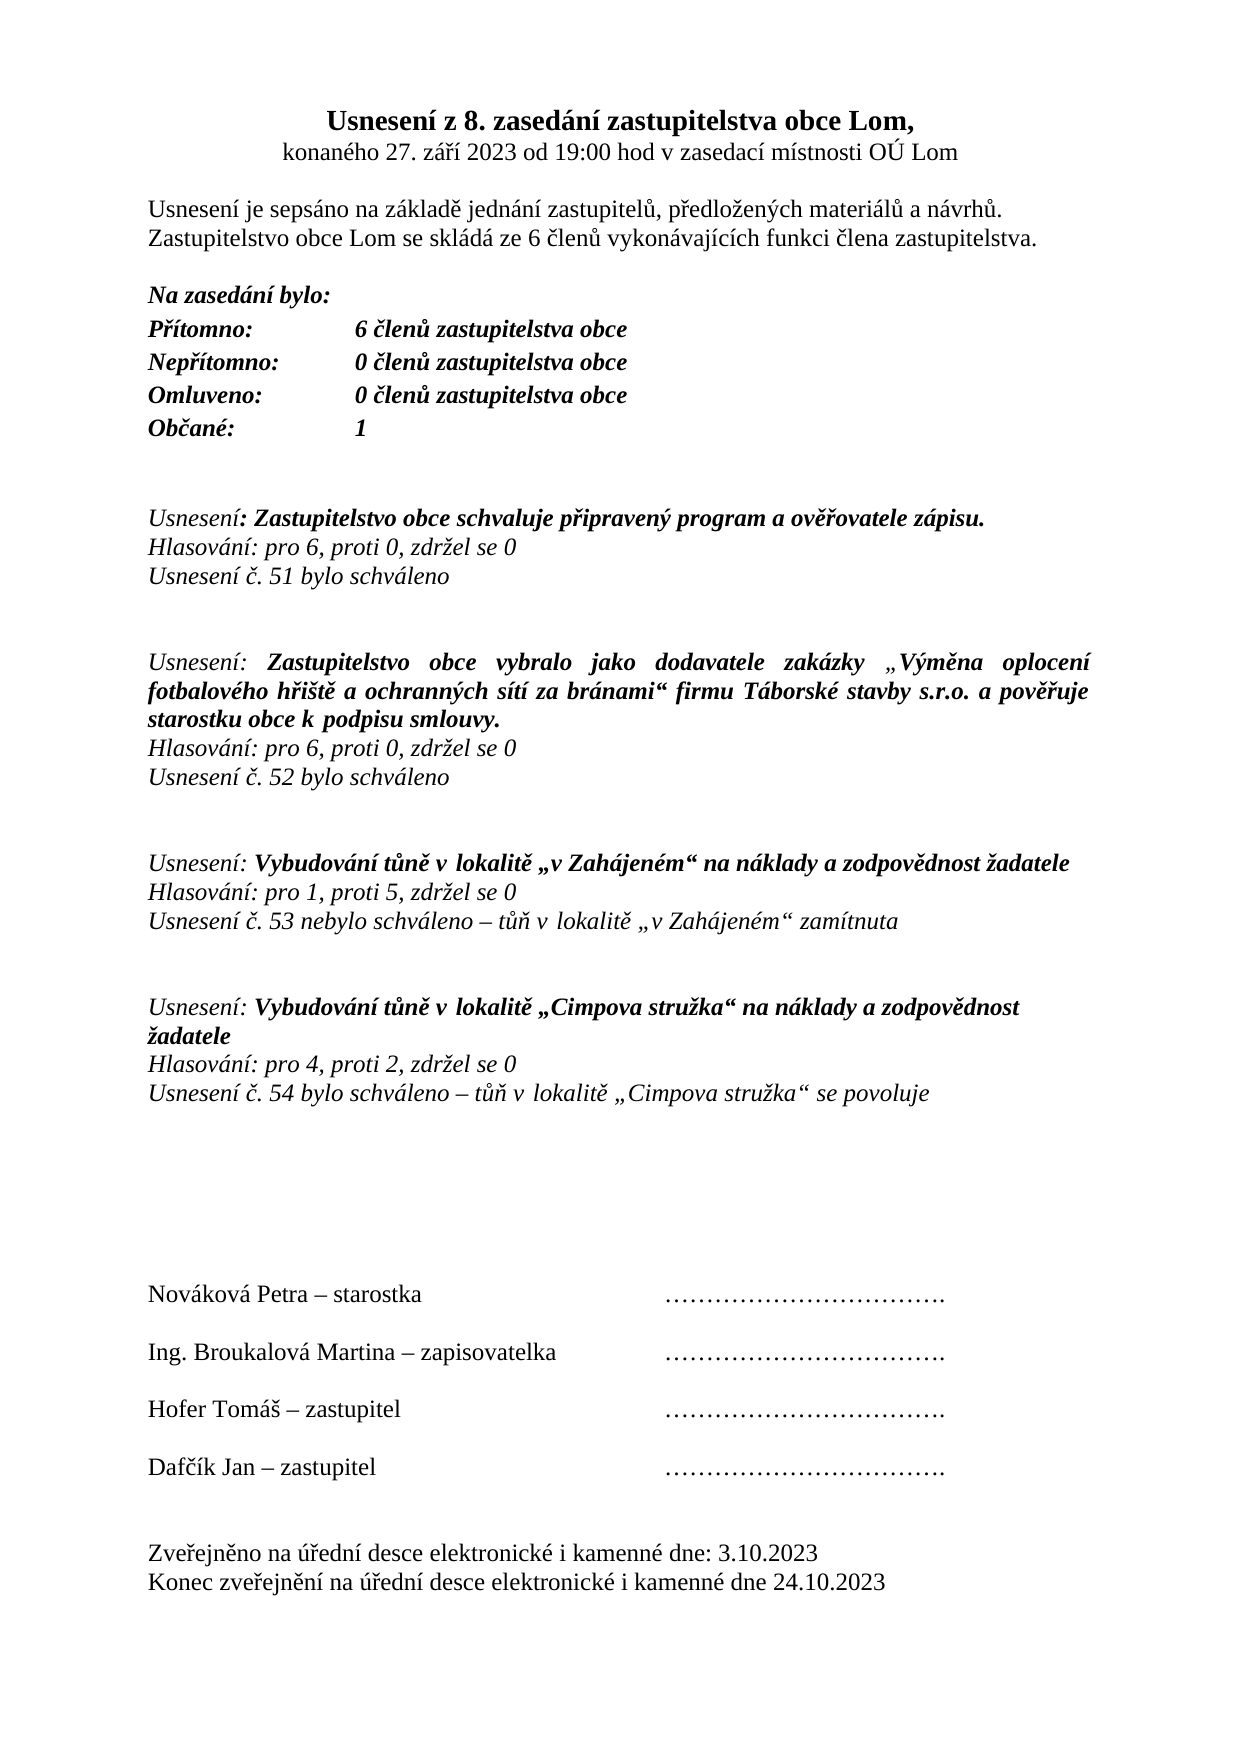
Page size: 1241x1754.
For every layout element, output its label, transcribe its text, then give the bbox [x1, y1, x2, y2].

text Hlasování: pro 1, proti 5, zdržel se 0 [148, 877, 1092, 906]
text Usnesení: Zastupitelstvo obce vybralo jako dodavatele zakázky „Výměna oplocení fotbalového hřiště a ochranných sítí za bránami“ firmu Táborské stavby s.r.o. a pověřuje starostku obce k podpisu smlouvy. [148, 647, 1092, 733]
text Usnesení: Vybudování tůně v lokalitě „v Zahájeném“ na náklady a zodpovědnost žadatele [148, 848, 1092, 877]
text Konec zveřejnění na úřední desce elektronické i kamenné dne 24.10.2023 [148, 1567, 1092, 1596]
text Usnesení je sepsáno na základě jednání zastupitelů, předložených materiálů a návrhů. Zastupitelstvo obce Lom se skládá ze 6 členů vykonávajících funkci člena zastupitelstva. [148, 194, 1092, 252]
text Ing. Broukalová Martina – zapisovatelka ……………………………. [148, 1337, 1092, 1366]
text Usnesení: Zastupitelstvo obce schvaluje připravený program a ověřovatele zápisu. [148, 503, 1092, 532]
text Usnesení č. 54 bylo schváleno – tůň v lokalitě „Cimpova stružka“ se povoluje [148, 1078, 1092, 1107]
text Omluveno: 0 členů zastupitelstva obce [148, 380, 1092, 408]
text Hlasování: pro 6, proti 0, zdržel se 0 [148, 733, 1092, 762]
text Usnesení: Vybudování tůně v lokalitě „Cimpova stružka“ na náklady a zodpovědnost žadatele [148, 992, 1092, 1049]
text Občané: 1 [148, 413, 1092, 441]
text Usnesení č. 52 bylo schváleno [148, 762, 1092, 791]
text Usnesení č. 51 bylo schváleno [148, 561, 1092, 589]
text Dafčík Jan – zastupitel ……………………………. [148, 1452, 1092, 1481]
subtitle konaného 27. září 2023 od 19:00 hod v zasedací místnosti OÚ Lom [148, 137, 1092, 166]
text Usnesení č. 53 nebylo schváleno – tůň v lokalitě „v Zahájeném“ zamítnuta [148, 906, 1092, 934]
text Nováková Petra – starostka ……………………………. [148, 1279, 1092, 1308]
text Hlasování: pro 6, proti 0, zdržel se 0 [148, 532, 1092, 561]
text Přítomno: 6 členů zastupitelstva obce [148, 314, 1092, 342]
text Hlasování: pro 4, proti 2, zdržel se 0 [148, 1049, 1092, 1078]
text Na zasedání bylo: [148, 281, 1092, 309]
text Hofer Tomáš – zastupitel ……………………………. [148, 1394, 1092, 1423]
subtitle Usnesení z 8. zasedání zastupitelstva obce Lom, [148, 103, 1092, 137]
text Nepřítomno: 0 členů zastupitelstva obce [148, 347, 1092, 375]
text Zveřejněno na úřední desce elektronické i kamenné dne: 3.10.2023 [148, 1538, 1092, 1567]
